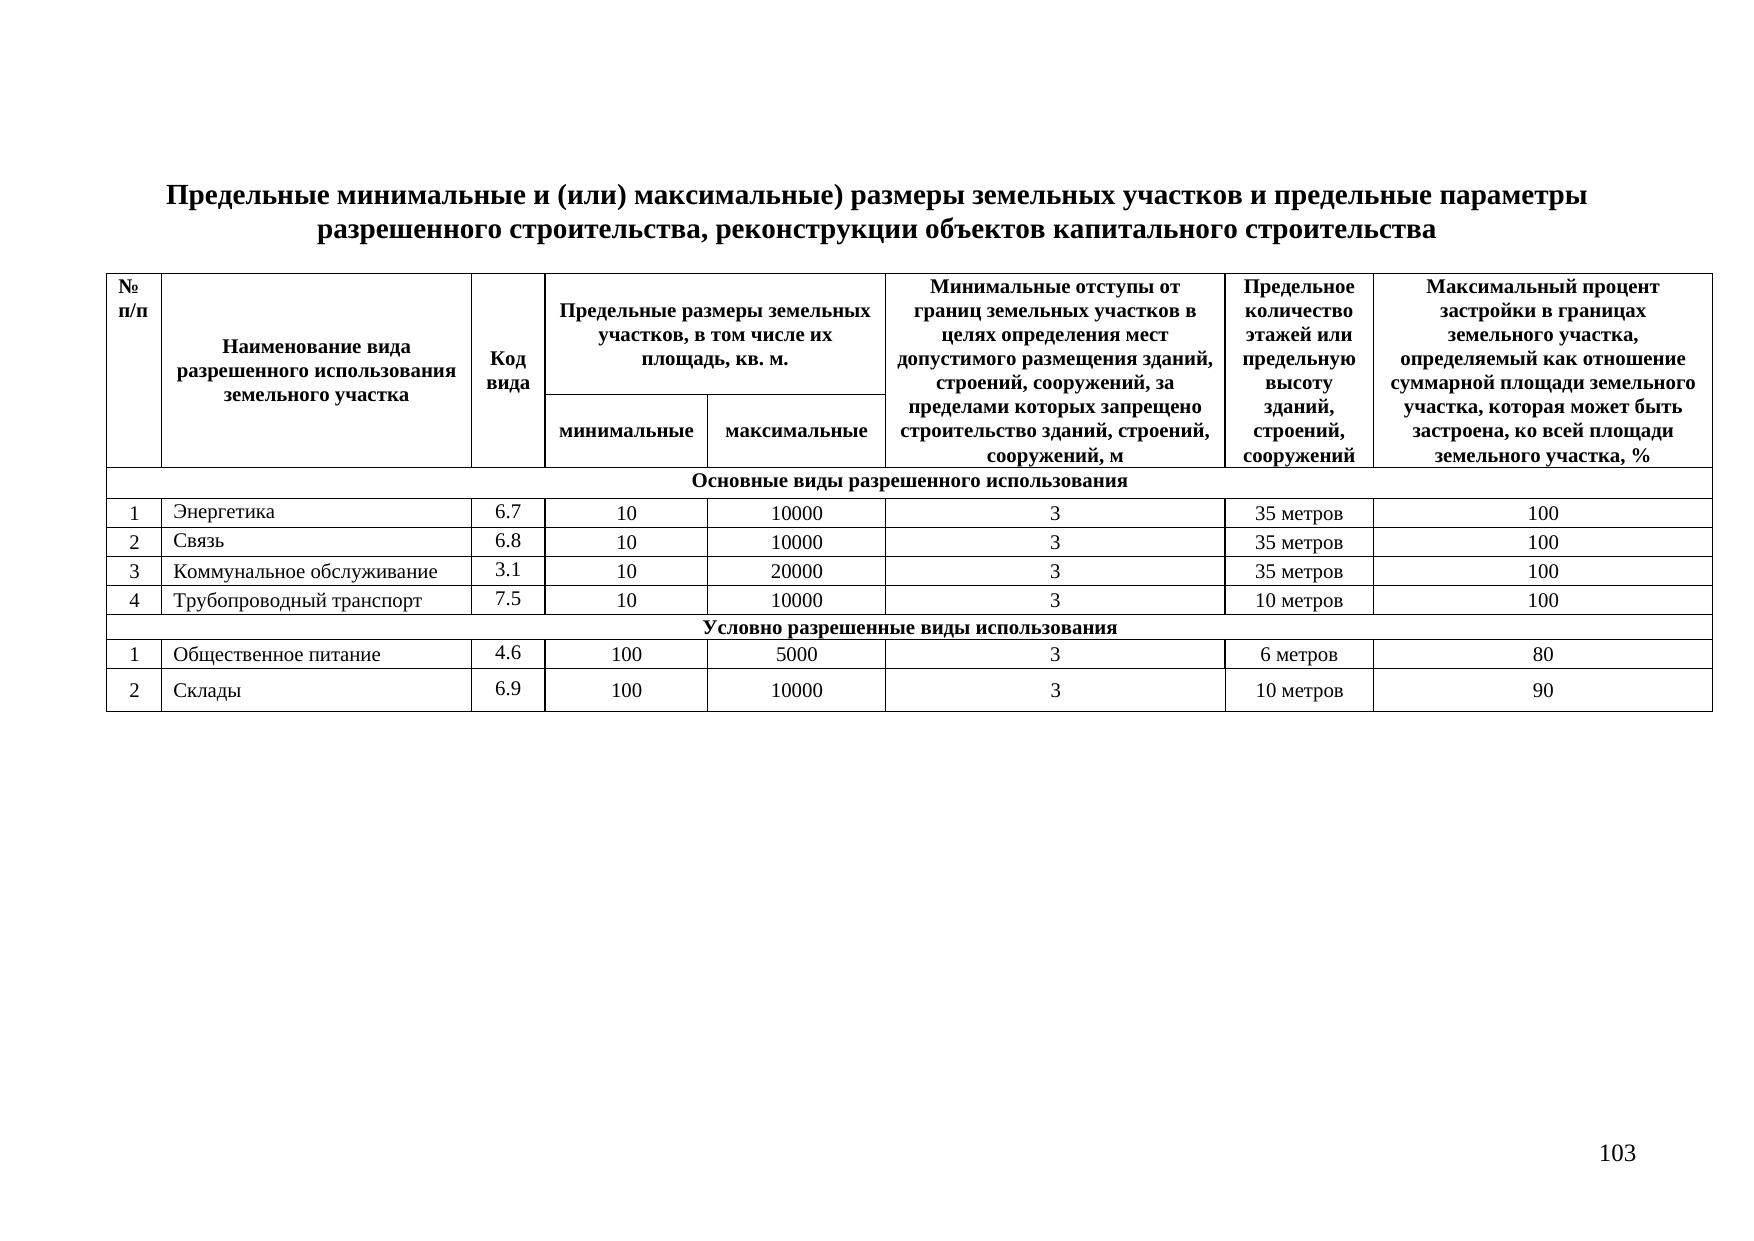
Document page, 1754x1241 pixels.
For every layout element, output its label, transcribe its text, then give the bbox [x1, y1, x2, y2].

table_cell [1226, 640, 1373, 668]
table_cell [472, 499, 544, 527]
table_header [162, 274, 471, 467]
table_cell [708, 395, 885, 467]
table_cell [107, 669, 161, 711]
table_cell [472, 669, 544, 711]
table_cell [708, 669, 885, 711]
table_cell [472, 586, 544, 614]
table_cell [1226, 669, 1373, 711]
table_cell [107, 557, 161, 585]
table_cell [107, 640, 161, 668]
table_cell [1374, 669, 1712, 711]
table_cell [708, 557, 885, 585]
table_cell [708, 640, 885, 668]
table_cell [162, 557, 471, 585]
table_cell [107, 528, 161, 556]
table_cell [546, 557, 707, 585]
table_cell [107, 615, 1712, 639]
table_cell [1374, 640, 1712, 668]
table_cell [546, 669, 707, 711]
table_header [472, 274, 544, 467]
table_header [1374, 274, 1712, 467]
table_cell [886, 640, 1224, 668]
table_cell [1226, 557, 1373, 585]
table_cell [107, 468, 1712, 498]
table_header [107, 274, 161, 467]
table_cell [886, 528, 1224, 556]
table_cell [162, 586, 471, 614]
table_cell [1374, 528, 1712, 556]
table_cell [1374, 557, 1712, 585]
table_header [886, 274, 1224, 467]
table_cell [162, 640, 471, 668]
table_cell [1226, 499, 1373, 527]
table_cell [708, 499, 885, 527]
text Предельные минимальные и (или) максимальные) размеры земельных участков и предельные параметры разрешенного строительства, реконструкции объектов капитального строительства [118, 177, 1636, 244]
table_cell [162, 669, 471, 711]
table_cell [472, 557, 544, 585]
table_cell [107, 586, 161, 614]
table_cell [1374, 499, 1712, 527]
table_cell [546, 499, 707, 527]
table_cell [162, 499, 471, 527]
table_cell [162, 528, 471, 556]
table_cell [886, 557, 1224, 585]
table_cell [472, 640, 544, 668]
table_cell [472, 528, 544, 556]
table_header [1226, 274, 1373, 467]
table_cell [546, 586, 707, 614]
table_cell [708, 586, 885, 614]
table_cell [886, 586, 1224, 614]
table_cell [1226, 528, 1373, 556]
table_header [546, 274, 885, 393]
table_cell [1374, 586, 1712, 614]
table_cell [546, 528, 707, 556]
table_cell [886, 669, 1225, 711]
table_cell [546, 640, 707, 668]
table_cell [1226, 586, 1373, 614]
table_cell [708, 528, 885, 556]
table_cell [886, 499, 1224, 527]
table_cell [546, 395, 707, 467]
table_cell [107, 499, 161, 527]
